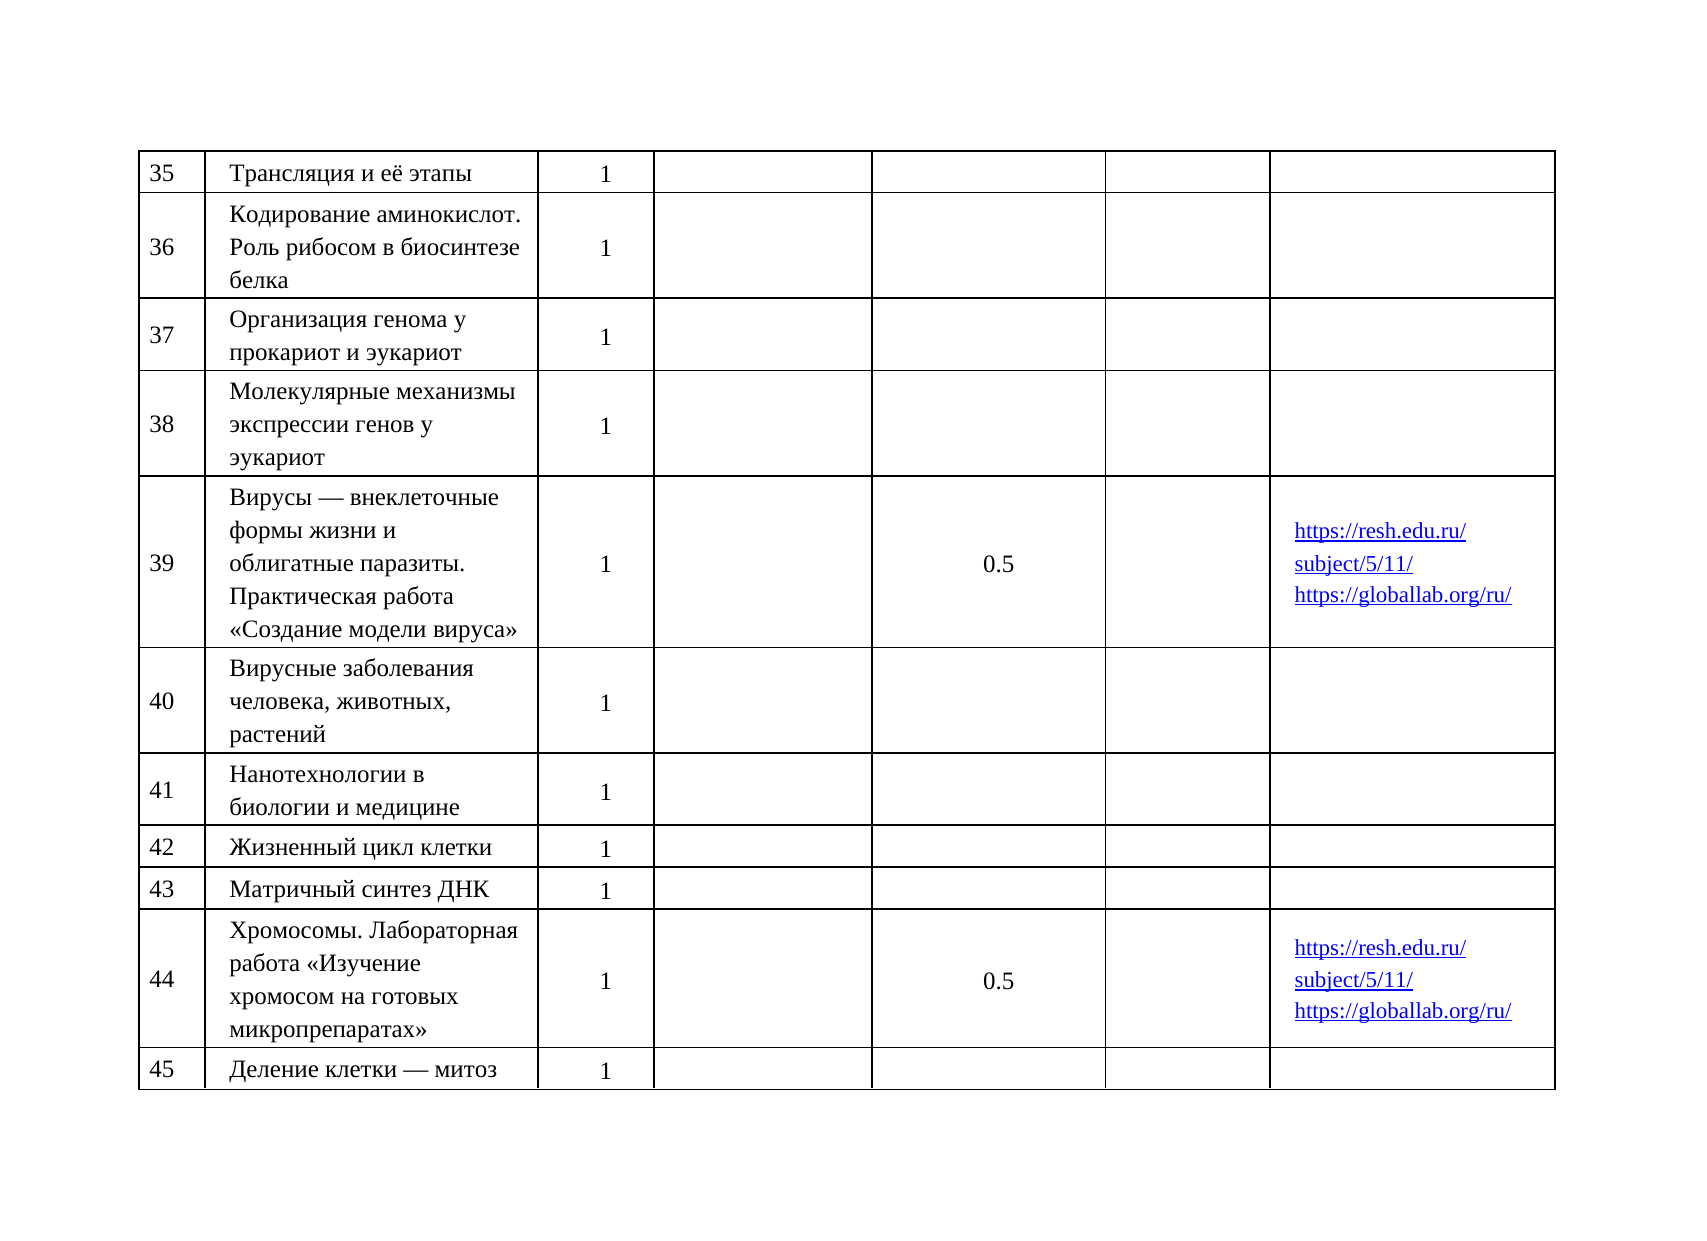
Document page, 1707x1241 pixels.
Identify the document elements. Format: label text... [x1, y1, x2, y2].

table_cell [1271, 868, 1554, 908]
table_cell [1106, 477, 1269, 647]
table_cell [1271, 193, 1554, 297]
table_cell 39 [140, 477, 204, 647]
table_cell 43 [140, 868, 204, 908]
table_cell 1 [539, 868, 653, 908]
table_cell 36 [140, 193, 204, 297]
table_cell Кодирование аминокислот. Роль рибосом в биосинтезе белка [206, 193, 537, 297]
table_cell 40 [140, 648, 204, 752]
table_cell [873, 152, 1105, 192]
table_cell [1106, 371, 1269, 475]
table_cell 1 [539, 371, 653, 475]
table_cell [655, 910, 871, 1047]
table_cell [1271, 910, 1554, 1047]
table_cell 38 [140, 371, 204, 475]
table_cell [655, 1048, 871, 1088]
table_cell 0.5 [873, 477, 1105, 647]
table_cell [873, 371, 1105, 475]
table_cell Вирусы — внеклеточные формы жизни и облигатные паразиты. Практическая работа «Создание модели вируса» [206, 477, 537, 647]
table_cell Деление клетки — митоз [206, 1048, 537, 1088]
table_cell [655, 193, 871, 297]
table_cell [1106, 868, 1269, 908]
table_cell [1271, 152, 1554, 192]
table_cell 44 [140, 910, 204, 1047]
table_cell Молекулярные механизмы экспрессии генов у эукариот [206, 371, 537, 475]
table_cell 37 [140, 299, 204, 370]
table_cell https://resh.edu.ru/subject/5/11/ https://globallab.org/ru/ [1271, 477, 1554, 647]
table_cell 1 [539, 910, 653, 1047]
table_cell [1271, 754, 1554, 824]
table_cell Матричный синтез ДНК [206, 868, 537, 908]
table_cell [1106, 648, 1269, 752]
table_cell 0.5 [873, 910, 1105, 1047]
table_cell 1 [539, 754, 653, 824]
table_cell [655, 648, 871, 752]
table_cell Трансляция и её этапы [206, 152, 537, 192]
table_cell [1271, 826, 1554, 866]
table_cell [873, 1048, 1105, 1088]
table_cell 1 [539, 826, 653, 866]
table_cell [655, 754, 871, 824]
table_cell 42 [140, 826, 204, 866]
table_cell 1 [539, 648, 653, 752]
table_cell [1271, 648, 1554, 752]
table_cell [873, 299, 1105, 370]
table_cell [655, 152, 871, 192]
table_cell [1106, 826, 1269, 866]
table_cell [1271, 299, 1554, 370]
table_cell 1 [539, 477, 653, 647]
table_cell [1106, 1048, 1269, 1088]
table_cell [1271, 371, 1554, 475]
table_cell [1271, 1048, 1554, 1088]
table_cell [1106, 299, 1269, 370]
table_cell [655, 868, 871, 908]
table_cell [655, 371, 871, 475]
table_cell 1 [539, 1048, 653, 1088]
table_cell [873, 826, 1105, 866]
table_cell [1106, 193, 1269, 297]
table_cell [873, 648, 1105, 752]
table_cell [655, 477, 871, 647]
table_cell [1106, 152, 1269, 192]
table_cell [873, 868, 1105, 908]
table_cell 1 [539, 152, 653, 192]
table_cell 35 [140, 152, 204, 192]
table_cell [1106, 910, 1269, 1047]
table_cell Вирусные заболевания человека, животных, растений [206, 648, 537, 752]
table_cell [873, 193, 1105, 297]
table_cell Организация генома у прокариот и эукариот [206, 299, 537, 370]
table_cell 41 [140, 754, 204, 824]
table_cell [873, 754, 1105, 824]
table_cell Жизненный цикл клетки [206, 826, 537, 866]
table_cell [655, 826, 871, 866]
table_cell 1 [539, 193, 653, 297]
table_cell [1106, 754, 1269, 824]
table_cell Хромосомы. Лабораторная работа «Изучение хромосом на готовых микропрепаратах» [206, 910, 537, 1047]
table_cell 1 [539, 299, 653, 370]
table_cell Нанотехнологии в биологии и медицине [206, 754, 537, 824]
table_cell [655, 299, 871, 370]
table_cell 45 [140, 1048, 204, 1088]
